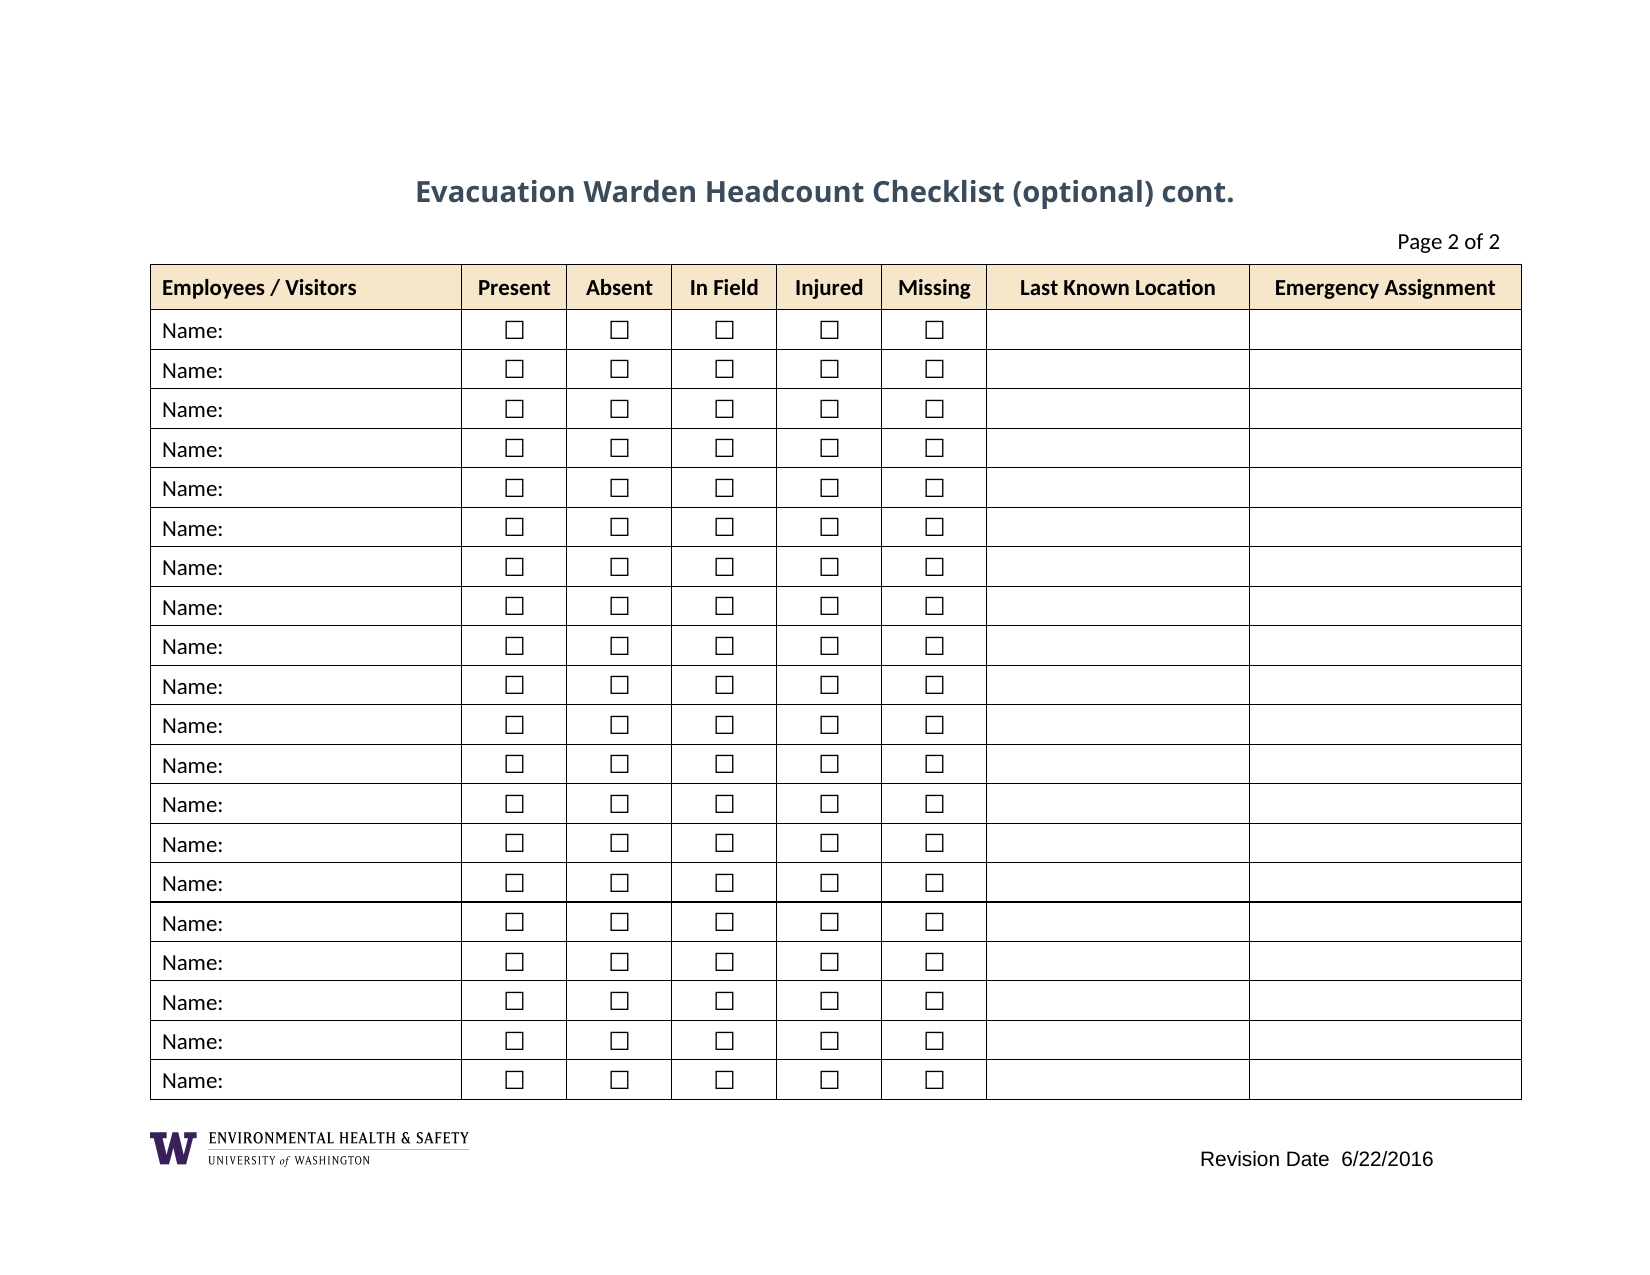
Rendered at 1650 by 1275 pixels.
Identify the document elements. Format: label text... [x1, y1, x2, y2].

table_cell [672, 587, 776, 625]
table_cell [987, 1060, 1249, 1099]
table_header Absent [567, 265, 671, 309]
table_cell [777, 666, 881, 704]
table_cell [462, 784, 566, 822]
table_cell [777, 863, 881, 901]
table_cell [1250, 824, 1521, 862]
table_cell [882, 547, 986, 586]
table_cell [777, 745, 881, 783]
table_cell [1250, 903, 1521, 941]
table_cell [1250, 745, 1521, 783]
table_cell [567, 310, 671, 349]
table_cell Name: [151, 547, 461, 586]
table_header Employees / Visitors [151, 265, 461, 309]
table_cell [462, 1060, 566, 1099]
table_cell [567, 1060, 671, 1099]
table_header In Field [672, 265, 776, 309]
table_cell [462, 903, 566, 941]
table_cell [987, 824, 1249, 862]
table_cell [987, 468, 1249, 507]
table_cell [567, 942, 671, 980]
table_cell [882, 429, 986, 467]
table_cell [567, 508, 671, 546]
table_cell [567, 350, 671, 388]
table_cell [462, 981, 566, 1020]
table_cell [777, 981, 881, 1020]
table_cell [462, 389, 566, 428]
table_cell [882, 508, 986, 546]
table_cell [672, 389, 776, 428]
table_cell [777, 350, 881, 388]
table_cell [672, 942, 776, 980]
table_cell [462, 587, 566, 625]
table_cell [882, 1060, 986, 1099]
table_cell [462, 942, 566, 980]
table_cell Name: [151, 666, 461, 704]
table_cell Name: [151, 350, 461, 388]
table_cell [567, 547, 671, 586]
table_cell [882, 903, 986, 941]
table_cell Name: [151, 745, 461, 783]
table_cell Name: [151, 1060, 461, 1099]
table_cell [777, 705, 881, 743]
table_cell [672, 784, 776, 822]
table_cell [567, 824, 671, 862]
table_cell [462, 705, 566, 743]
table_cell [987, 547, 1249, 586]
table_cell Name: [151, 942, 461, 980]
table_cell [1250, 626, 1521, 664]
table_cell [882, 468, 986, 507]
picture [150, 1132, 469, 1167]
table_cell [777, 389, 881, 428]
table_cell [777, 429, 881, 467]
table_cell [777, 824, 881, 862]
table_cell [567, 745, 671, 783]
table_cell [567, 468, 671, 507]
table_header Present [462, 265, 566, 309]
table_cell Name: [151, 705, 461, 743]
table_cell [672, 903, 776, 941]
table_cell [987, 942, 1249, 980]
table_cell [672, 981, 776, 1020]
table_cell [777, 508, 881, 546]
table_cell [882, 784, 986, 822]
table_cell [672, 429, 776, 467]
table_cell [672, 1021, 776, 1059]
table_cell [882, 666, 986, 704]
table_cell [882, 587, 986, 625]
table_cell [882, 705, 986, 743]
table_cell [462, 547, 566, 586]
table_cell [1250, 587, 1521, 625]
table_cell [882, 942, 986, 980]
table_cell [777, 942, 881, 980]
table_cell [987, 389, 1249, 428]
table_cell Name: [151, 429, 461, 467]
table_cell [882, 745, 986, 783]
table_cell [987, 705, 1249, 743]
table_cell [987, 626, 1249, 664]
table_cell [672, 863, 776, 901]
table_cell Name: [151, 389, 461, 428]
text Page 2 of 2 [150, 227, 1500, 255]
table_cell [777, 903, 881, 941]
table_cell [567, 1021, 671, 1059]
table_cell [1250, 1060, 1521, 1099]
table_cell Name: [151, 626, 461, 664]
table_cell [567, 903, 671, 941]
table_cell [1250, 350, 1521, 388]
table_cell [987, 903, 1249, 941]
table_cell [777, 1021, 881, 1059]
table_cell [777, 468, 881, 507]
table_cell [567, 587, 671, 625]
table_cell [882, 350, 986, 388]
table_cell Name: [151, 1021, 461, 1059]
table_cell [672, 547, 776, 586]
table_cell [462, 468, 566, 507]
table_cell [672, 310, 776, 349]
table_cell [567, 705, 671, 743]
table_cell [672, 666, 776, 704]
table_cell [462, 666, 566, 704]
table_cell [987, 784, 1249, 822]
table_cell [462, 1021, 566, 1059]
table_cell [1250, 310, 1521, 349]
table_cell [882, 389, 986, 428]
table_cell [567, 429, 671, 467]
table_cell [462, 745, 566, 783]
table_cell [567, 389, 671, 428]
table_cell Name: [151, 863, 461, 901]
table_cell [987, 1021, 1249, 1059]
table_cell [672, 824, 776, 862]
table_cell [882, 981, 986, 1020]
table_cell [1250, 666, 1521, 704]
table_cell [882, 1021, 986, 1059]
table_cell [987, 508, 1249, 546]
table_cell Name: [151, 981, 461, 1020]
table_cell [672, 626, 776, 664]
table_cell [1250, 784, 1521, 822]
table_cell [1250, 863, 1521, 901]
table_cell Name: [151, 784, 461, 822]
table_cell [672, 508, 776, 546]
table_cell [462, 310, 566, 349]
table_cell [1250, 705, 1521, 743]
table_cell [882, 310, 986, 349]
table_cell [882, 863, 986, 901]
table_cell Name: [151, 310, 461, 349]
table_cell [777, 626, 881, 664]
table_cell [567, 981, 671, 1020]
table_cell Name: [151, 587, 461, 625]
table_cell [672, 468, 776, 507]
table_cell [882, 824, 986, 862]
table_cell Name: [151, 824, 461, 862]
table_cell [987, 863, 1249, 901]
table_cell [1250, 1021, 1521, 1059]
table_header Missing [882, 265, 986, 309]
table_cell [462, 508, 566, 546]
table_cell [462, 626, 566, 664]
table_header Emergency Assignment [1250, 265, 1521, 309]
table_cell Name: [151, 508, 461, 546]
table_cell [987, 745, 1249, 783]
table_cell [987, 350, 1249, 388]
table_cell [567, 784, 671, 822]
table_cell [987, 587, 1249, 625]
table_cell Name: [151, 468, 461, 507]
table_cell [672, 745, 776, 783]
table_cell [567, 863, 671, 901]
table_cell [567, 626, 671, 664]
table_cell [462, 429, 566, 467]
table_cell [1250, 429, 1521, 467]
table_cell [672, 350, 776, 388]
table_cell [1250, 468, 1521, 507]
table_cell [882, 626, 986, 664]
table_cell [567, 666, 671, 704]
table_cell [1250, 389, 1521, 428]
table_cell [777, 587, 881, 625]
table_cell [462, 824, 566, 862]
table_cell [987, 981, 1249, 1020]
table_cell [672, 705, 776, 743]
table_header Last Known Location [987, 265, 1249, 309]
table_cell [777, 1060, 881, 1099]
table_cell [987, 666, 1249, 704]
table_cell [1250, 981, 1521, 1020]
table_cell [777, 310, 881, 349]
table_cell [672, 1060, 776, 1099]
table_cell [987, 429, 1249, 467]
table_cell [462, 350, 566, 388]
subtitle Evacuation Warden Headcount Checklist (optional) cont. [150, 171, 1500, 211]
table_cell [1250, 508, 1521, 546]
table_cell [1250, 547, 1521, 586]
table_cell Name: [151, 903, 461, 941]
table_cell [1250, 942, 1521, 980]
table_cell [462, 863, 566, 901]
table_cell [777, 547, 881, 586]
table_cell [987, 310, 1249, 349]
table_header Injured [777, 265, 881, 309]
table_cell [777, 784, 881, 822]
